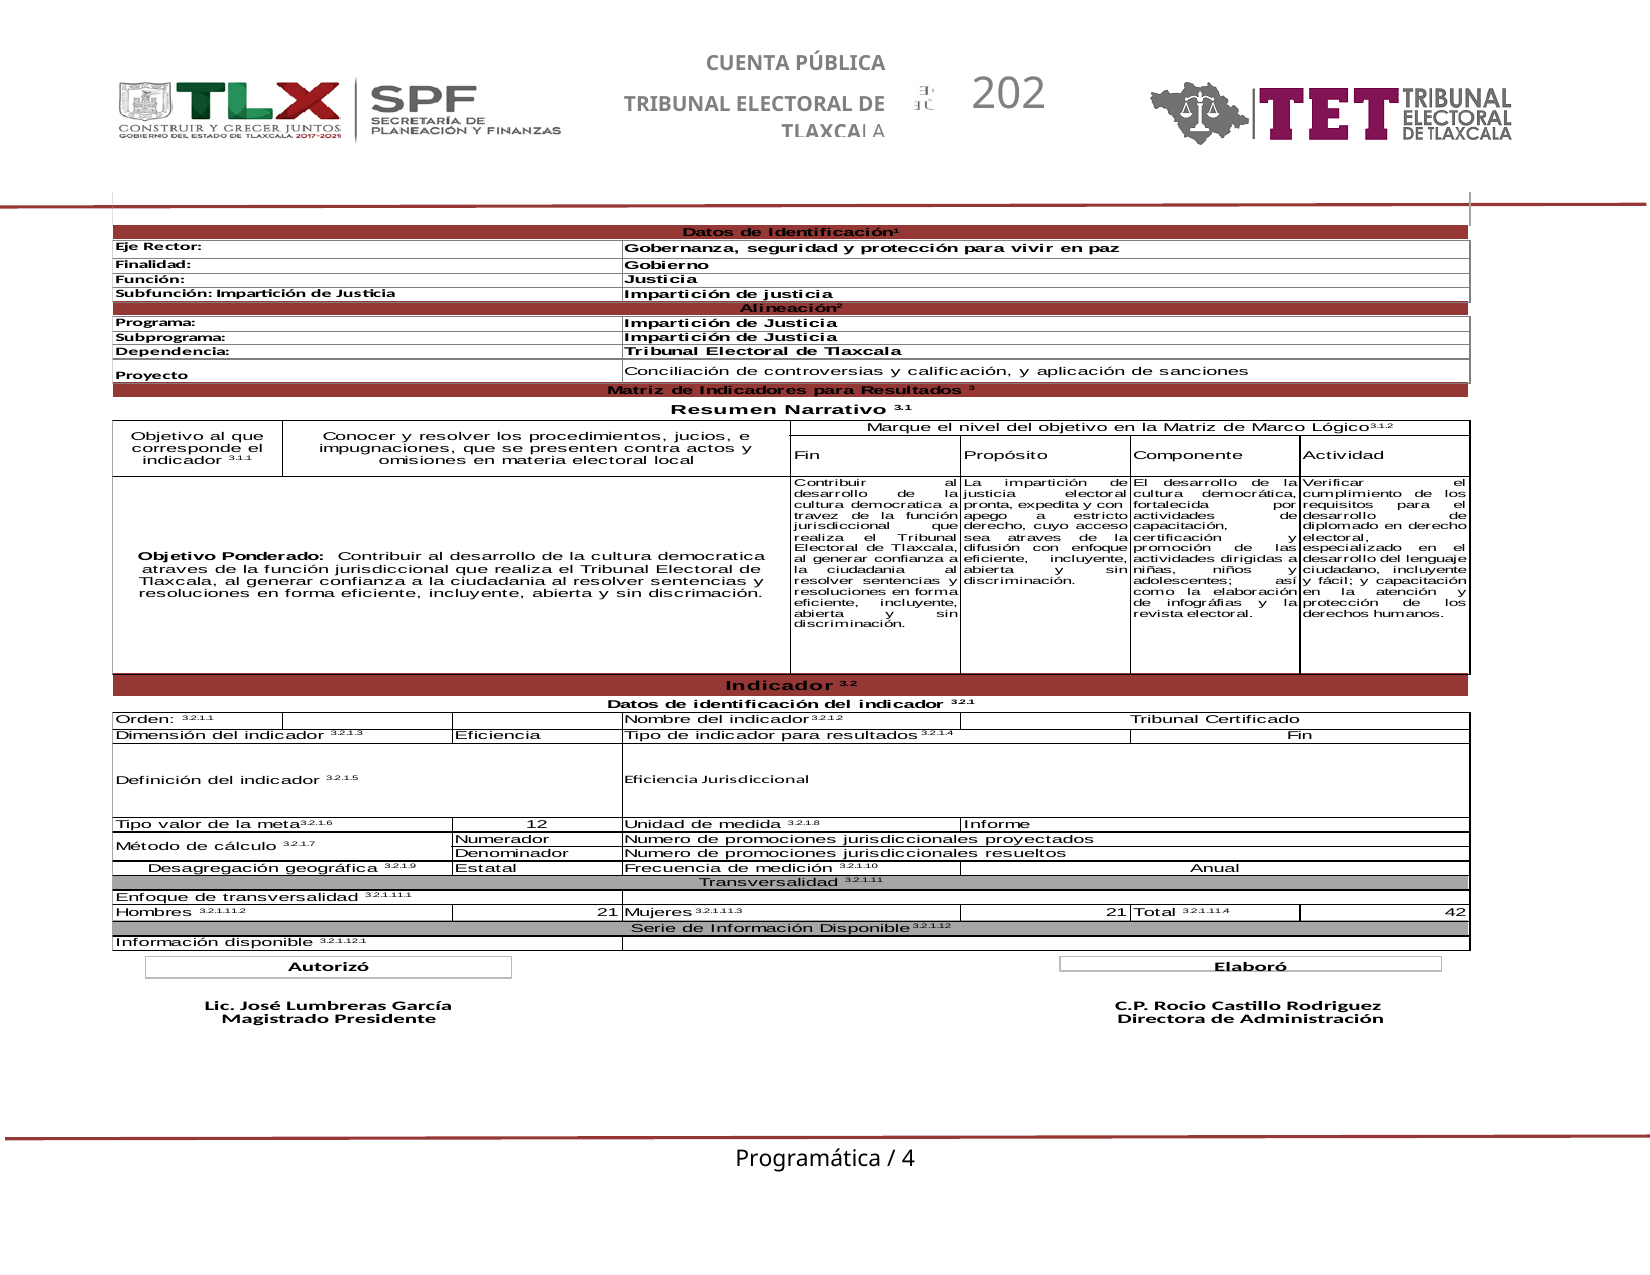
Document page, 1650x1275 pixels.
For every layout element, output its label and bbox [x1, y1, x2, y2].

picture [914, 73, 934, 119]
picture [113, 73, 568, 144]
picture [1150, 73, 1515, 152]
